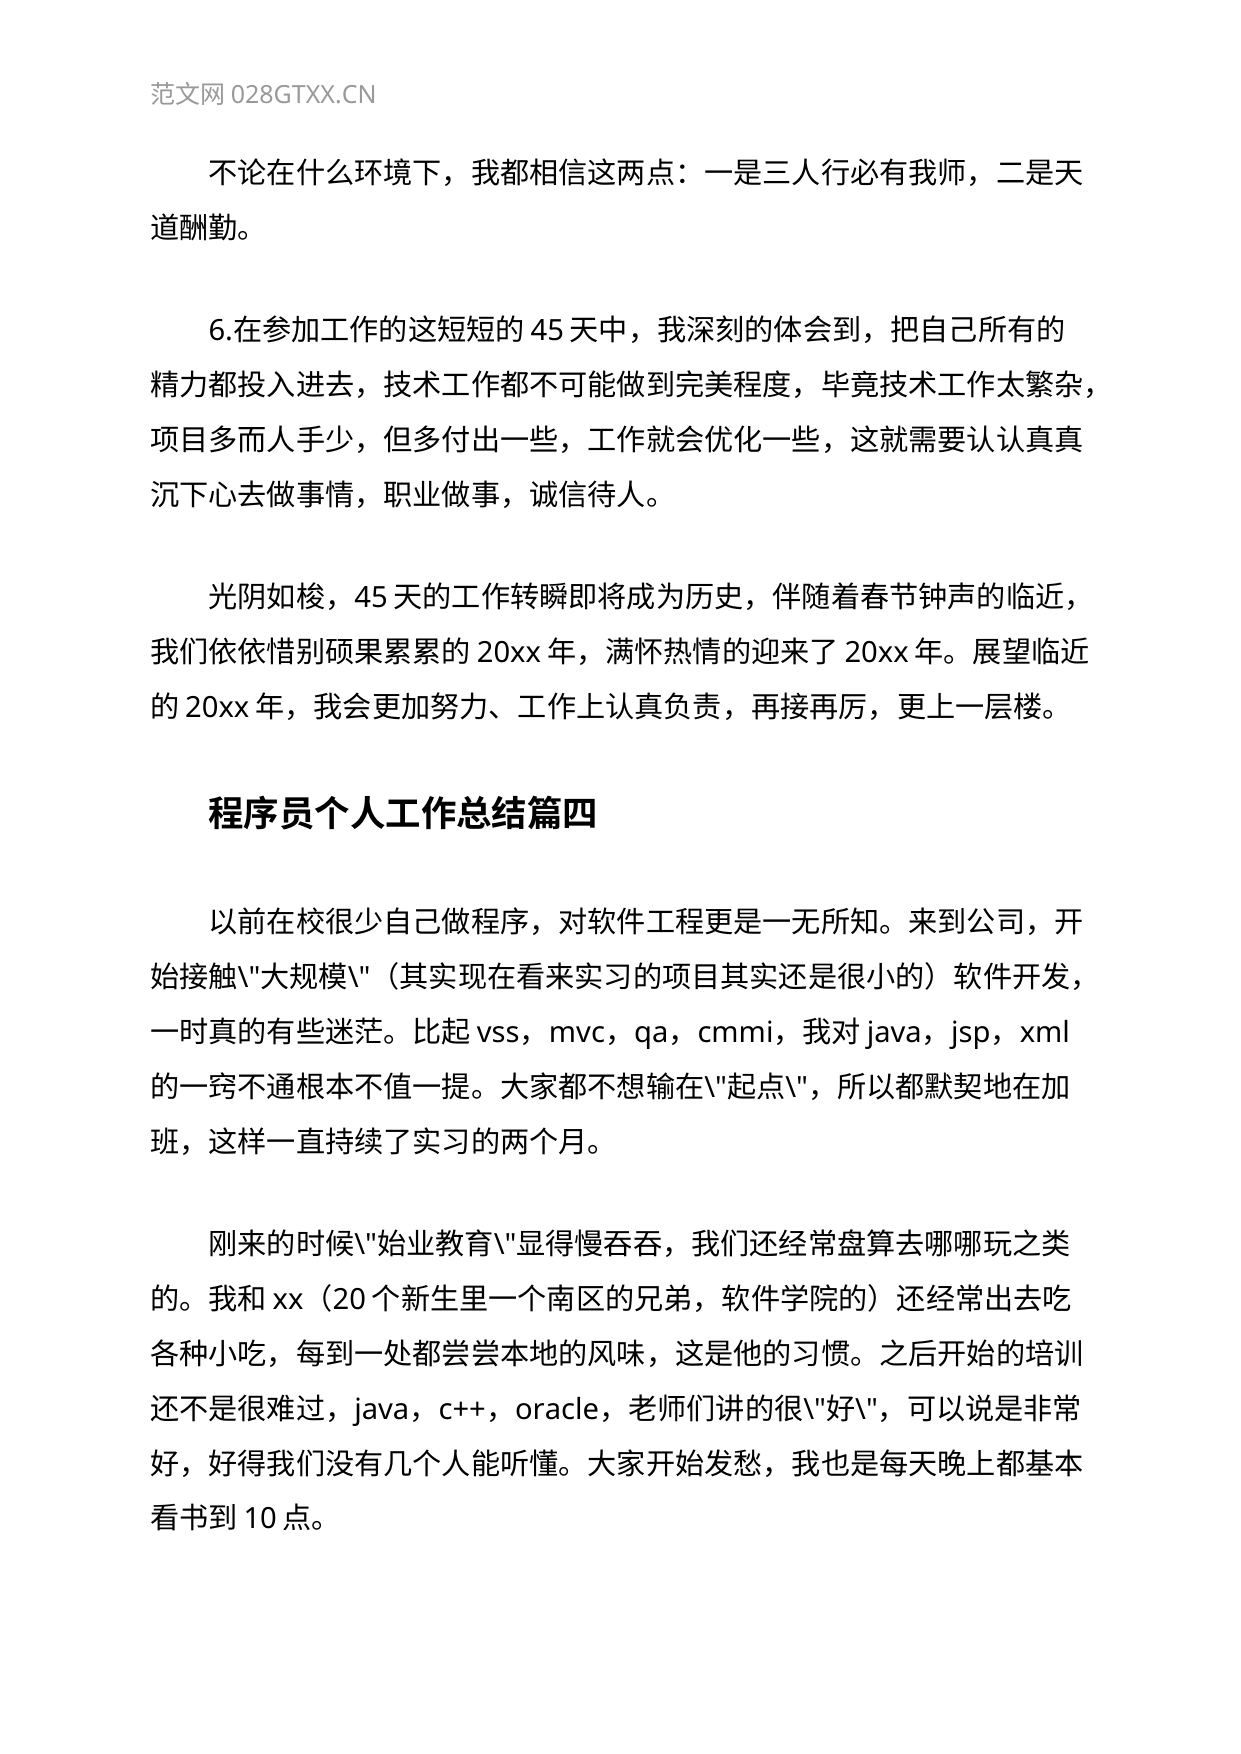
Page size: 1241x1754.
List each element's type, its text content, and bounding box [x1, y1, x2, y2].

text 6.在参加工作的这短短的45天中，我深刻的体会到，把自己所有的精力都投入进去，技术工作都不可能做到完美程度，毕竟技术工作太繁杂，项目多而人手少，但多付出一些，工作就会优化一些，这就需要认认真真沉下心去做事情，职业做事，诚信待人。 [150, 307, 1090, 514]
text 程序员个人工作总结篇四 [150, 785, 1090, 836]
text 不论在什么环境下，我都相信这两点：一是三人行必有我师，二是天道酬勤。 [150, 150, 1090, 247]
text 光阴如梭，45天的工作转瞬即将成为历史，伴随着春节钟声的临近，我们依依惜别硕果累累的20xx年，满怀热情的迎来了20xx年。展望临近的20xx年，我会更加努力、工作上认真负责，再接再厉，更上一层楼。 [150, 573, 1090, 726]
text 刚来的时候\"始业教育\"显得慢吞吞，我们还经常盘算去哪哪玩之类的。我和xx（20个新生里一个南区的兄弟，软件学院的）还经常出去吃各种小吃，每到一处都尝尝本地的风味，这是他的习惯。之后开始的培训还不是很难过，java，c++，oracle，老师们讲的很\"好\"，可以说是非常好，好得我们没有几个人能听懂。大家开始发愁，我也是每天晚上都基本看书到10点。 [150, 1220, 1090, 1537]
text 以前在校很少自己做程序，对软件工程更是一无所知。来到公司，开始接触\"大规模\"（其实现在看来实习的项目其实还是很小的）软件开发，一时真的有些迷茫。比起vss，mvc，qa，cmmi，我对java，jsp，xml的一窍不通根本不值一提。大家都不想输在\"起点\"，所以都默契地在加班，这样一直持续了实习的两个月。 [150, 899, 1090, 1161]
